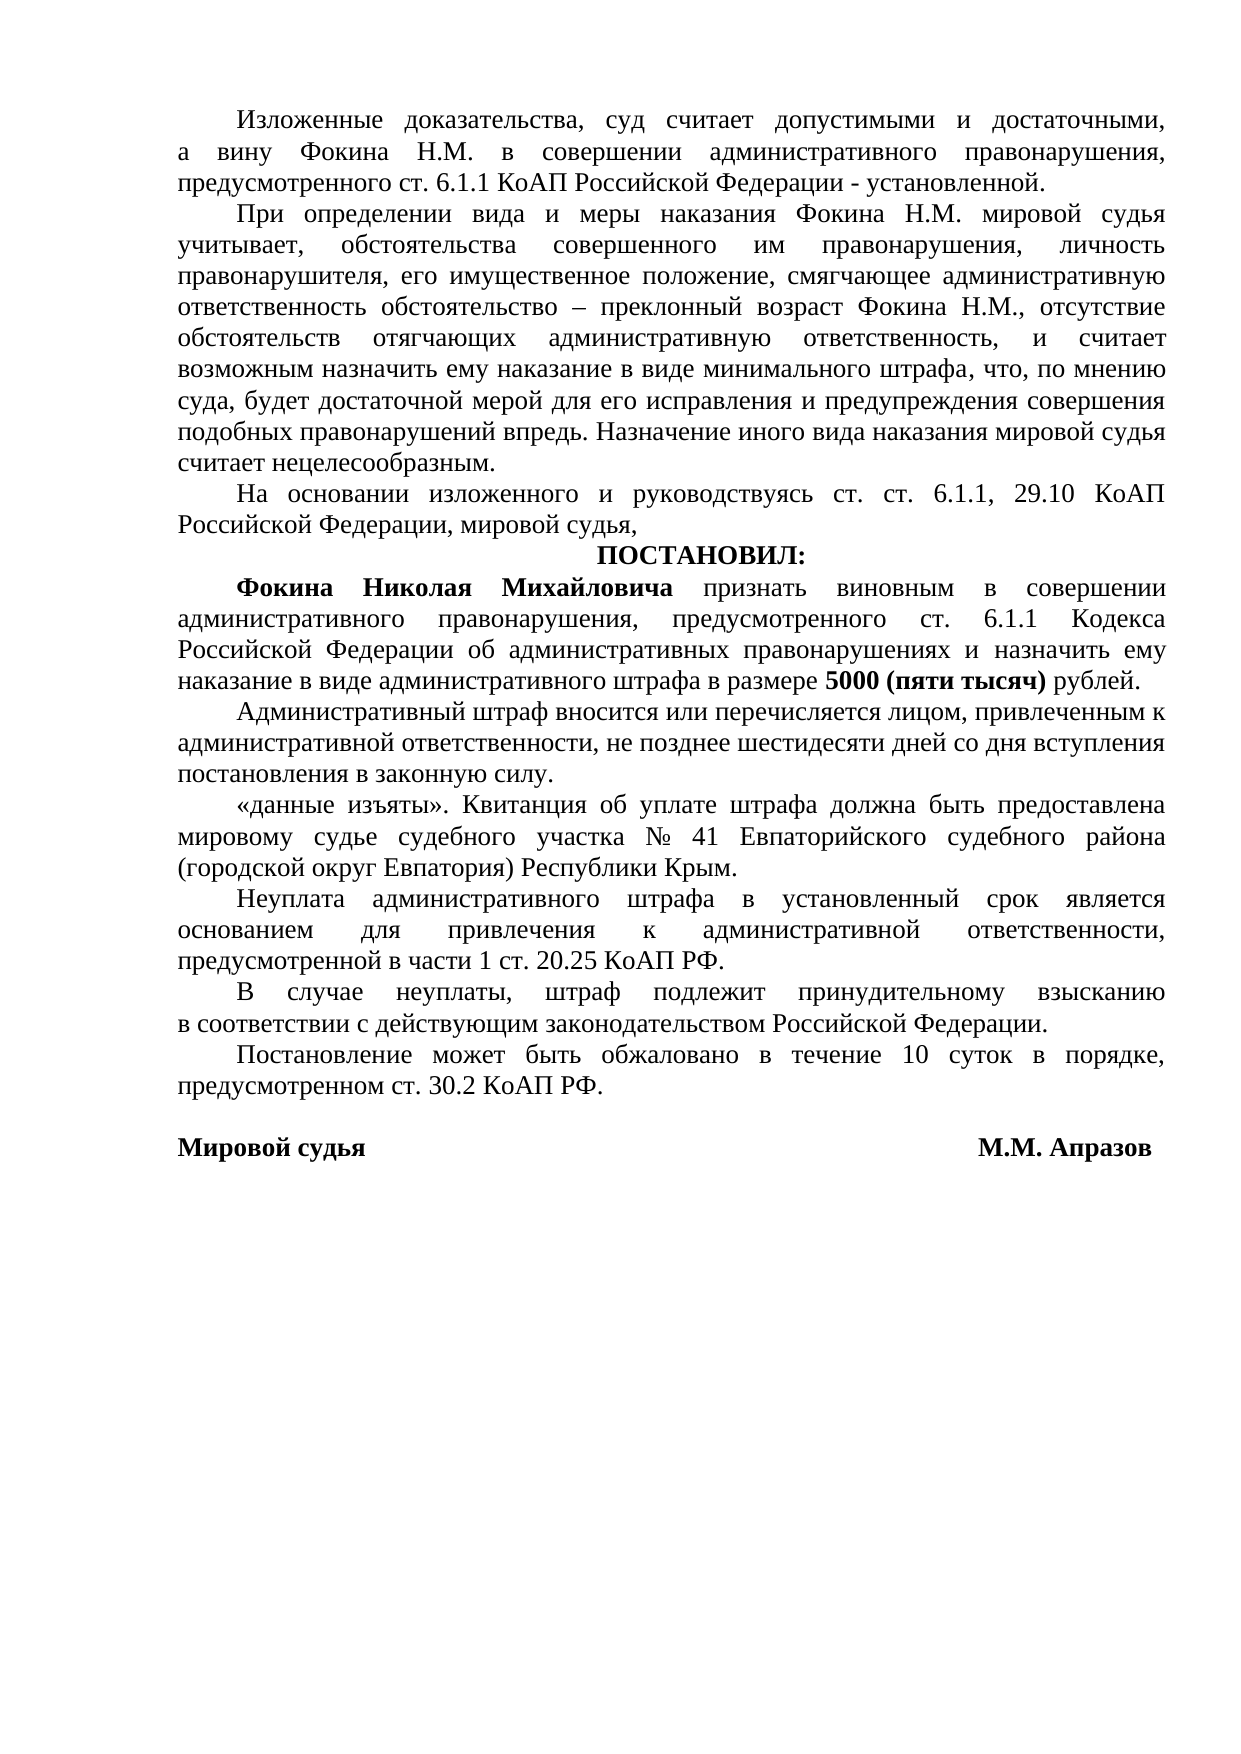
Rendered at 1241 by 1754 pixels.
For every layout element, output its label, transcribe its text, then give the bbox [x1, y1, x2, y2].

text Фокина Николая Михайловича признать виновным в совершении административного правонарушения, предусмотренного ст. 6.1.1 Кодекса Российской Федерации об административных правонарушениях и назначить ему наказание в виде административного штрафа в размере 5000 (пяти тысяч) рублей. [177, 571, 1167, 695]
text Мировой судья М.М. Апразов [177, 1131, 1167, 1162]
text ПОСТАНОВИЛ: [177, 539, 1167, 571]
text В случае неуплаты, штраф подлежит принудительному взысканию в соответствии с действующим законодательством Российской Федерации. [177, 976, 1167, 1038]
text Изложенные доказательства, суд считает допустимыми и достаточными, а вину Фокина Н.М. в совершении административного правонарушения, предусмотренного ст. 6.1.1 КоАП Российской Федерации - установленной. [177, 103, 1167, 197]
text Неуплата административного штрафа в установленный срок является основанием для привлечения к административной ответственности, предусмотренной в части 1 ст. 20.25 КоАП РФ. [177, 882, 1167, 976]
text Административный штраф вносится или перечисляется лицом, привлеченным к административной ответственности, не позднее шестидесяти дней со дня вступления постановления в законную силу. [177, 695, 1167, 789]
text Постановление может быть обжаловано в течение 10 суток в порядке, предусмотренном ст. 30.2 КоАП РФ. [177, 1038, 1167, 1100]
text «данные изъяты». Квитанция об уплате штрафа должна быть предоставлена мировому судье судебного участка № 41 Евпаторийского судебного района (городской округ Евпатория) Республики Крым. [177, 789, 1167, 882]
text На основании изложенного и руководствуясь ст. ст. 6.1.1, 29.10 КоАП Российской Федерации, мировой судья, [177, 477, 1167, 539]
text При определении вида и меры наказания Фокина Н.М. мировой судья учитывает, обстоятельства совершенного им правонарушения, личность правонарушителя, его имущественное положение, смягчающее административную ответственность обстоятельство – преклонный возраст Фокина Н.М., отсутствие обстоятельств отягчающих административную ответственность, и считает возможным назначить ему наказание в виде минимального штрафа, что, по мнению суда, будет достаточной мерой для его исправления и предупреждения совершения подобных правонарушений впредь. Назначение иного вида наказания мировой судья считает нецелесообразным. [177, 197, 1167, 477]
